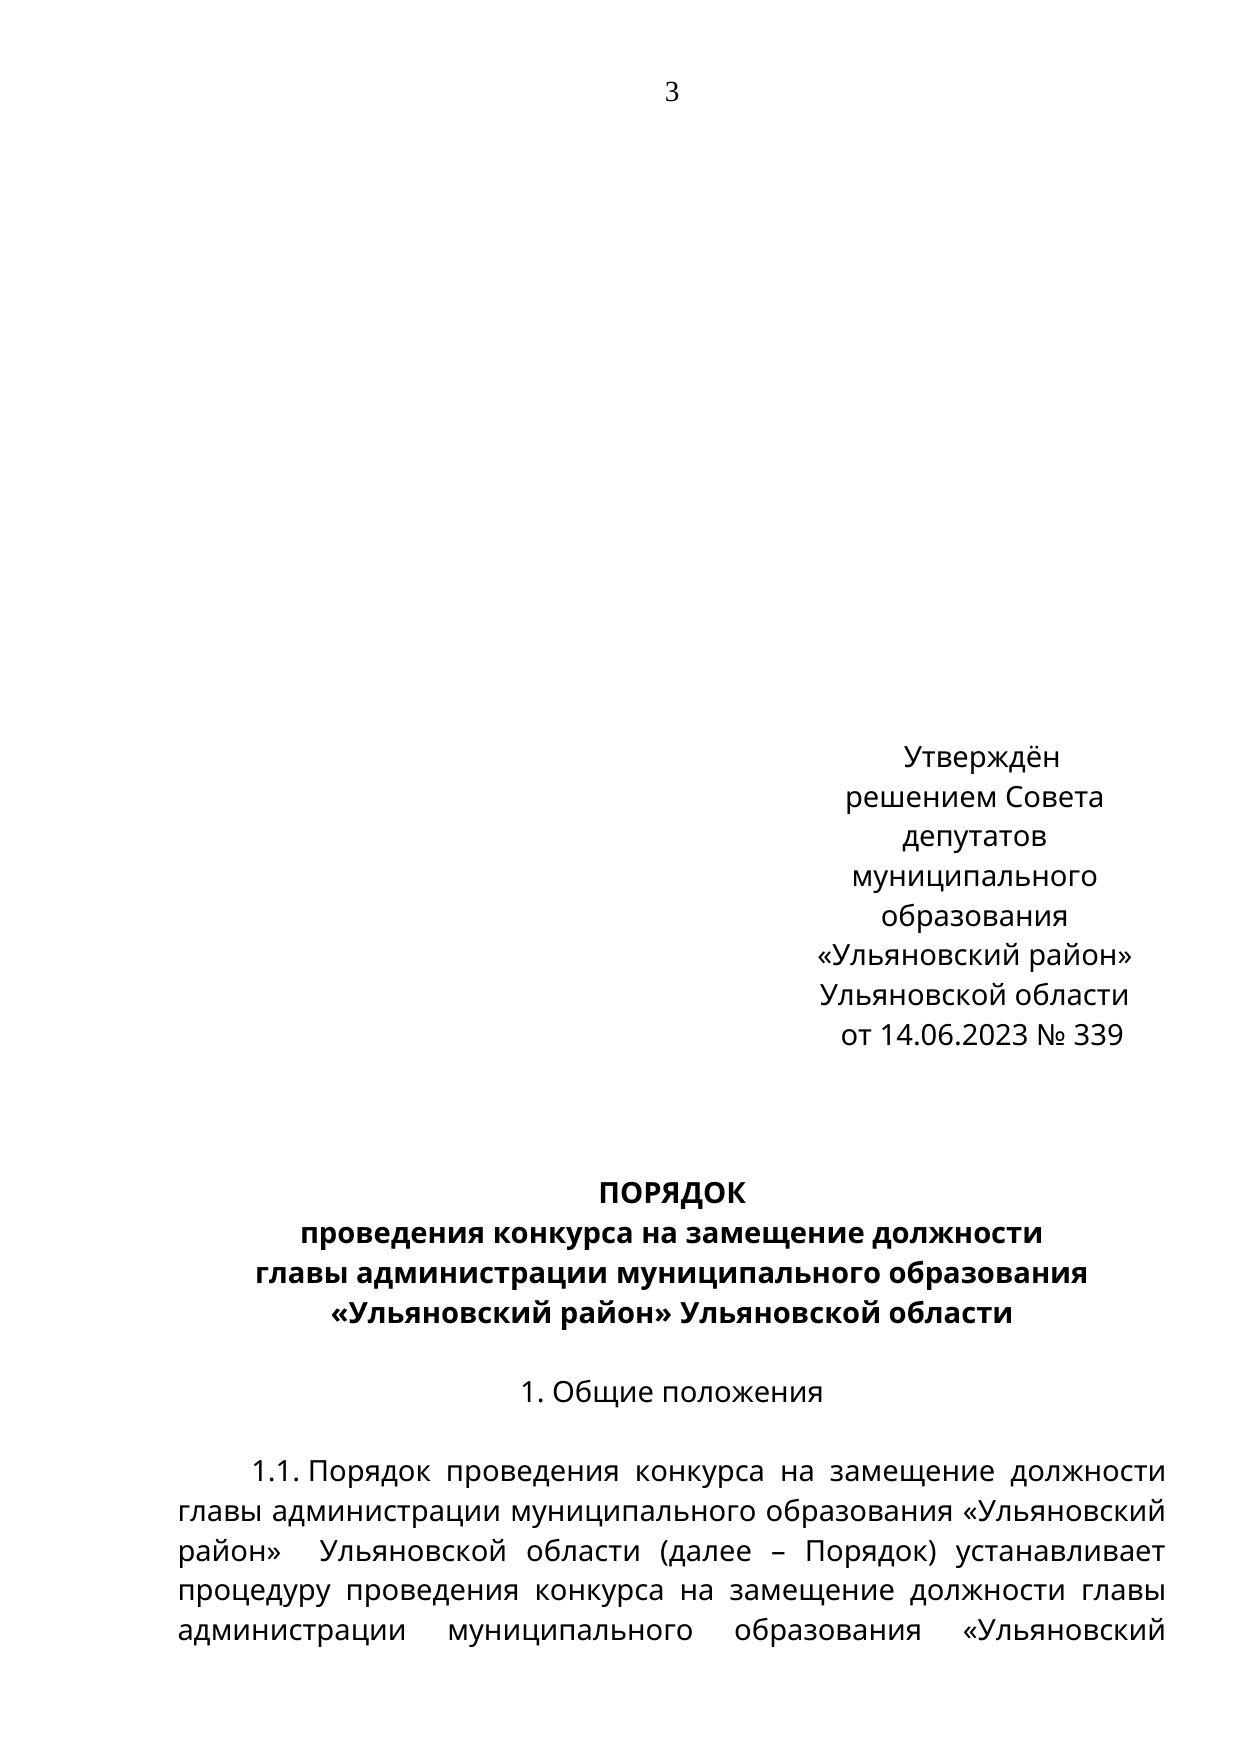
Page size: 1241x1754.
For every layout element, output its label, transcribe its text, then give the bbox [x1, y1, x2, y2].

text решением Совета депутатов муниципального образования «Ульяновский район» Ульяновской области [783, 776, 1167, 1014]
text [177, 1451, 1167, 1649]
text Утверждён [797, 736, 1167, 776]
text 1. Общие положения [177, 1371, 1167, 1411]
text от 14.06.2023 № 339 [797, 1014, 1167, 1054]
title «Ульяновский район» Ульяновской области [177, 1292, 1167, 1332]
title проведения конкурса на замещение должности [177, 1212, 1167, 1252]
title главы администрации муниципального образования [177, 1252, 1167, 1292]
title ПОРЯДОК [177, 1173, 1167, 1212]
